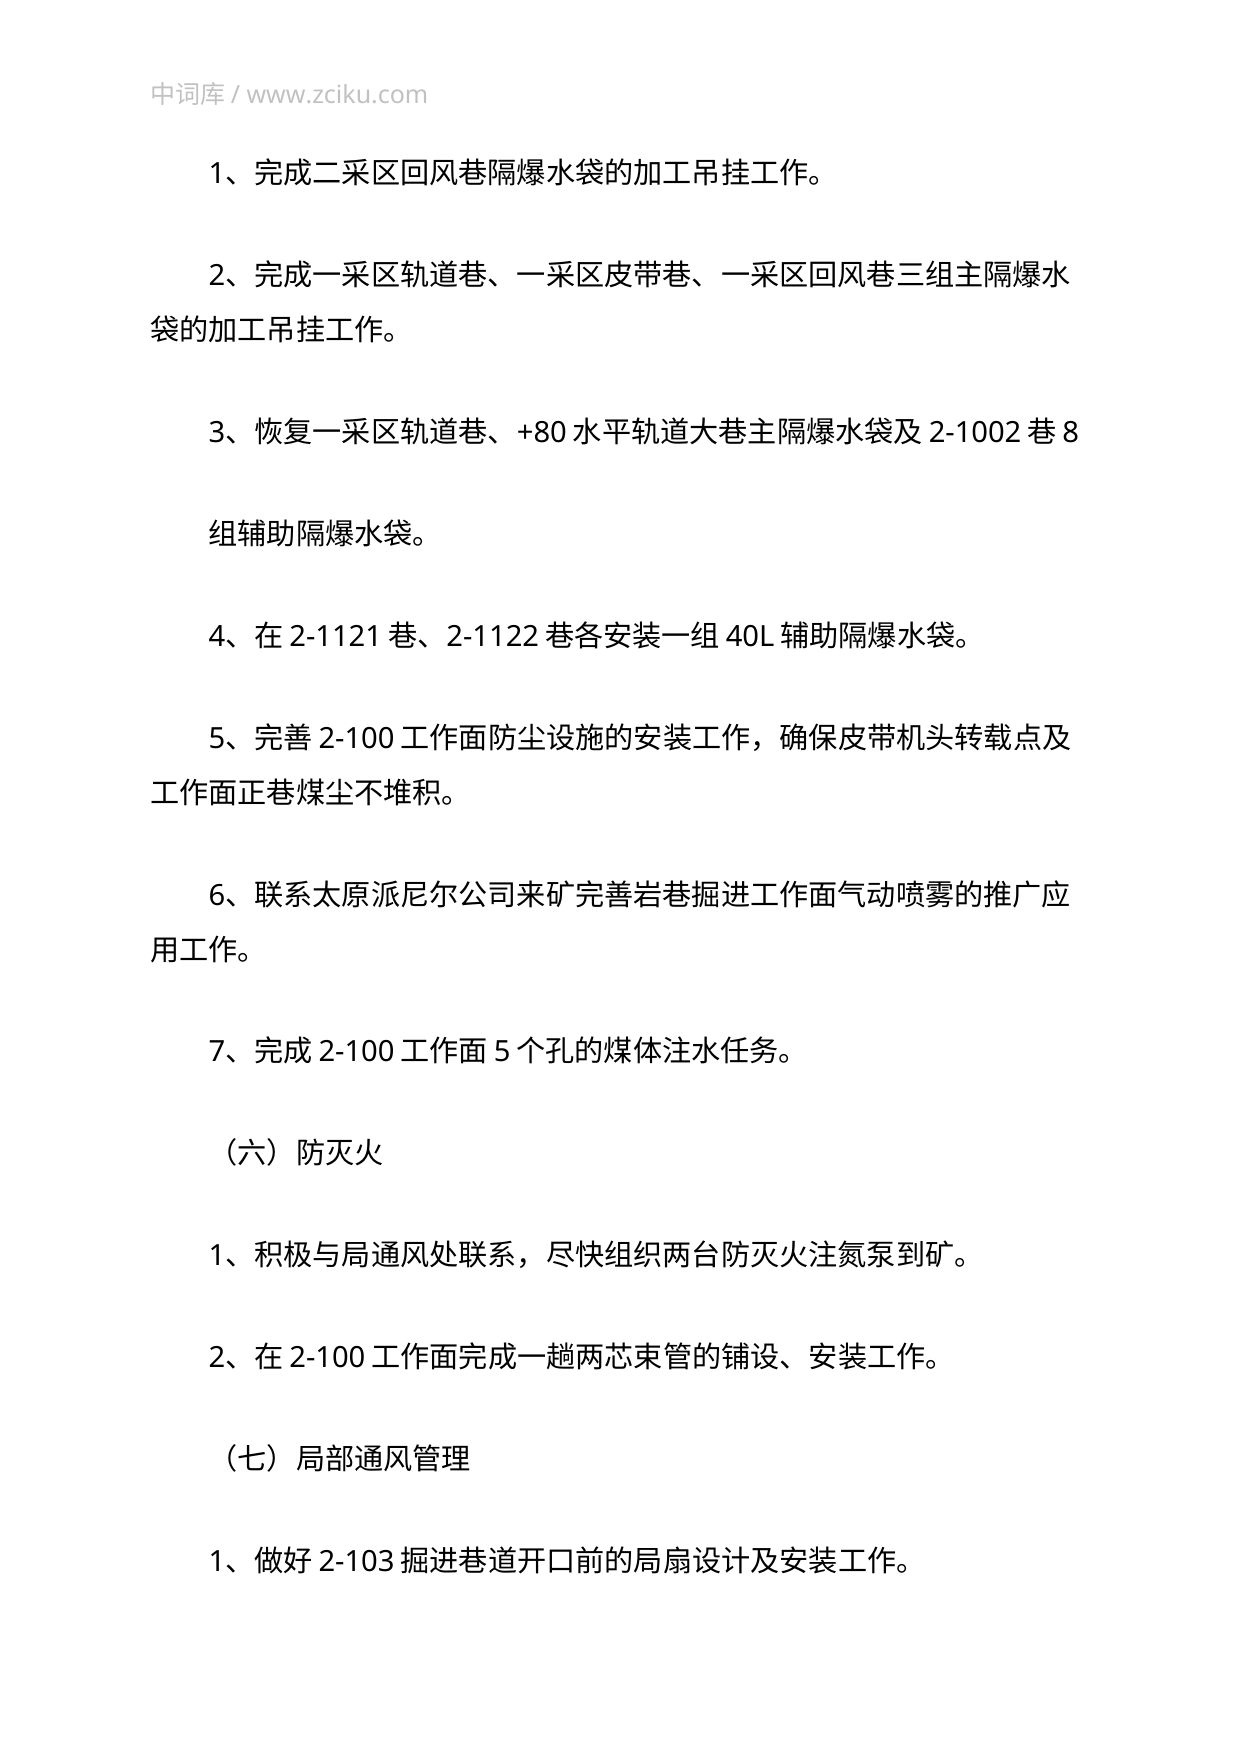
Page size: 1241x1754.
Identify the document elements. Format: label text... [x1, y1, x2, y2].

text 5、完善2-100工作面防尘设施的安装工作，确保皮带机头转载点及工作面正巷煤尘不堆积。 [150, 714, 1090, 812]
text 4、在2-1121巷、2-1122巷各安装一组40L辅助隔爆水袋。 [150, 612, 1090, 655]
text （七）局部通风管理 [150, 1436, 1090, 1478]
text 1、完成二采区回风巷隔爆水袋的加工吊挂工作。 [150, 150, 1090, 192]
text 1、积极与局通风处联系，尽快组织两台防灭火注氮泵到矿。 [150, 1232, 1090, 1274]
text 组辅助隔爆水袋。 [150, 511, 1090, 553]
text 7、完成2-100工作面5个孔的煤体注水任务。 [150, 1028, 1090, 1070]
text 2、在2-100工作面完成一趟两芯束管的铺设、安装工作。 [150, 1334, 1090, 1376]
text 6、联系太原派尼尔公司来矿完善岩巷掘进工作面气动喷雾的推广应用工作。 [150, 871, 1090, 968]
text 3、恢复一采区轨道巷、+80水平轨道大巷主隔爆水袋及2-1002巷8 [150, 409, 1090, 451]
text 1、做好2-103掘进巷道开口前的局扇设计及安装工作。 [150, 1537, 1090, 1580]
text （六）防灭火 [150, 1130, 1090, 1172]
text 2、完成一采区轨道巷、一采区皮带巷、一采区回风巷三组主隔爆水袋的加工吊挂工作。 [150, 252, 1090, 349]
